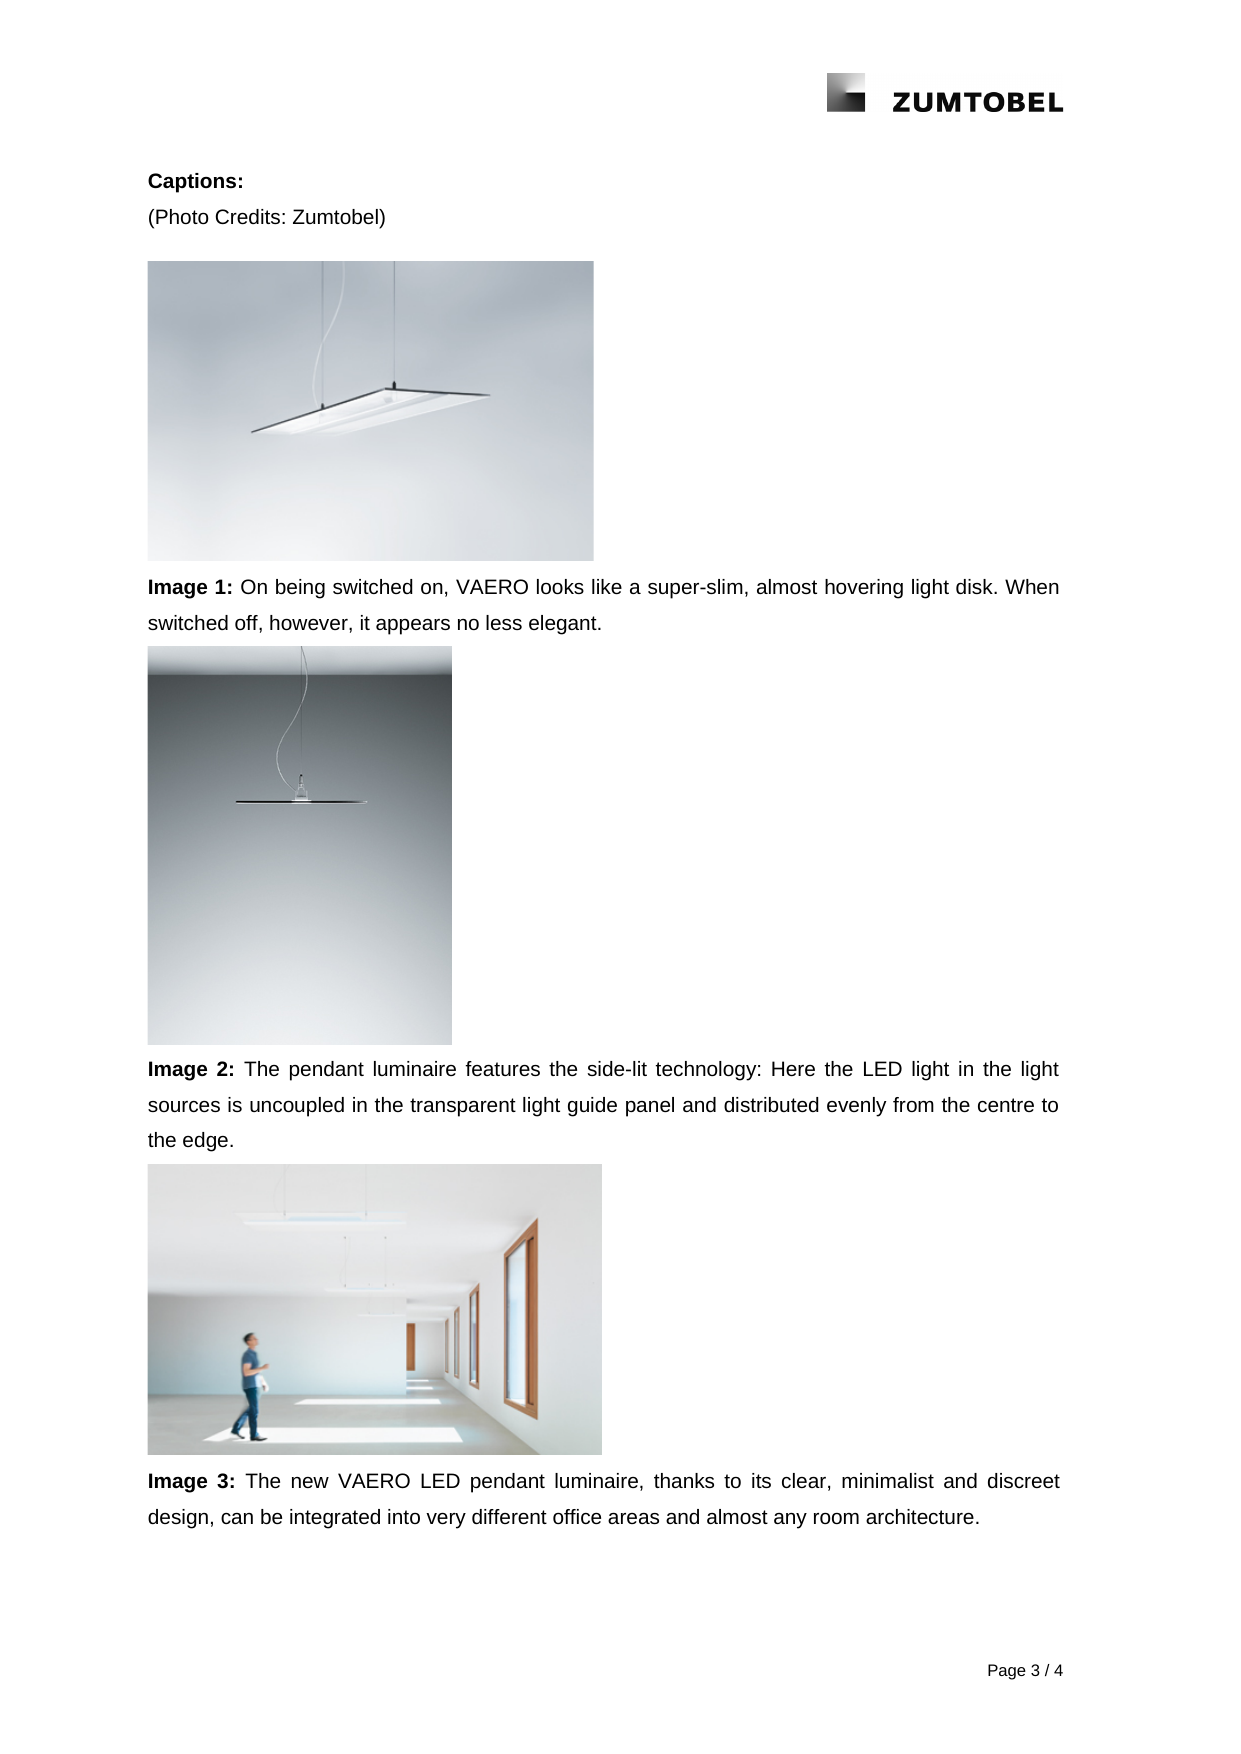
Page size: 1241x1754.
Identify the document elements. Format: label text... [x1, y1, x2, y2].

text Image 2: The pendant luminaire features the side-lit technology: Here the LED light in the light sources is uncoupled in the transparent light guide panel and distributed evenly from the centre to the edge. [148, 1056, 1061, 1152]
text Image 1: On being switched on, VAERO looks like a super-slim, almost hovering light disk. When switched off, however, it appears no less elegant. [148, 575, 1061, 635]
picture [147, 646, 452, 1045]
text Captions: (Photo Credits: Zumtobel) [148, 169, 1063, 229]
picture [827, 73, 1064, 112]
text Image 3: The new VAERO LED pendant luminaire, thanks to its clear, minimalist and discreet design, can be integrated into very different office areas and almost any room architecture. [148, 1469, 1061, 1529]
picture [147, 261, 594, 561]
picture [147, 1164, 602, 1455]
